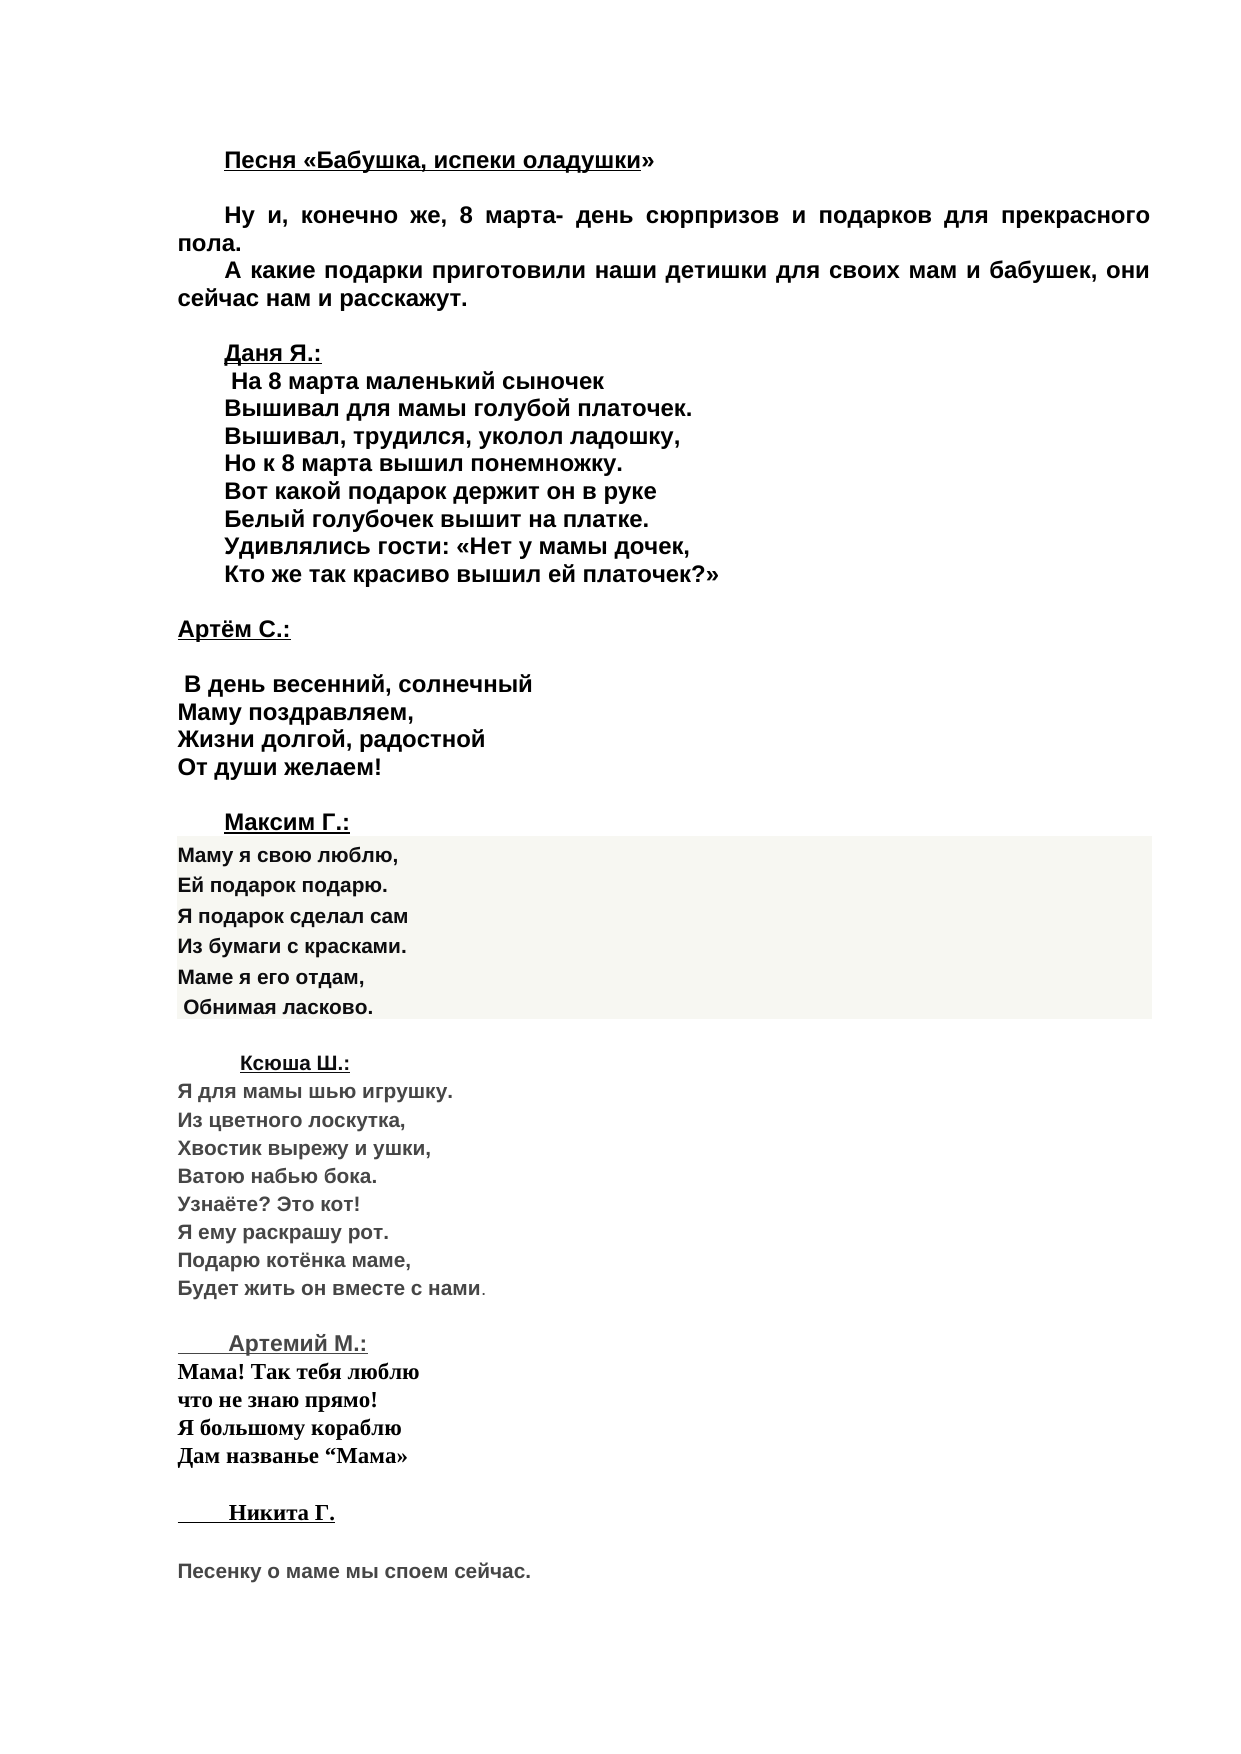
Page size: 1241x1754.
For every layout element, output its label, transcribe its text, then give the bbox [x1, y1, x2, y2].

text Песня «Бабушка, испеки оладушки» [177, 146, 1152, 173]
text Вышивал для мамы голубой платочек. [177, 394, 1152, 422]
text Будет жить он вместе с нами. [177, 1272, 1089, 1300]
text Из цветного лоскутка, [177, 1103, 1089, 1131]
text Хвостик вырежу и ушки, [177, 1131, 1089, 1159]
text В день весенний, солнечный [177, 670, 1152, 698]
text От души желаем! [177, 753, 1152, 781]
text Даня Я.: [177, 339, 1152, 367]
text Узнаёте? Это кот! [177, 1188, 1089, 1216]
text Ну и, конечно же, 8 марта- день сюрпризов и подарков для прекрасного пола. [177, 201, 1152, 256]
text Максим Г.: [177, 808, 1152, 836]
text Удивлялись гости: «Нет у мамы дочек, [177, 532, 1152, 560]
text Маму я свою люблю, Ей подарок подарю. Я подарок сделал сам Из бумаги с красками. Маме я его отдам, [177, 836, 1152, 988]
text На 8 марта маленький сыночек [177, 367, 1152, 394]
text Жизни долгой, радостной [177, 725, 1152, 753]
text Обнимая ласково. [177, 988, 1152, 1019]
text Я ему раскрашу рот. [177, 1216, 1089, 1244]
text Песенку о маме мы споем сейчас. [177, 1554, 1089, 1582]
text Артём С.: [177, 615, 1152, 643]
text Артемий М.: [177, 1328, 1089, 1356]
text Вот какой подарок держит он в руке [177, 477, 1152, 504]
text Ксюша Ш.: [240, 1047, 1089, 1075]
text Никита Г. [177, 1497, 1089, 1525]
text Я для мамы шью игрушку. [177, 1075, 1089, 1103]
text Маму поздравляем, [177, 698, 1152, 725]
text Мама! Так тебя люблю что не знаю прямо! Я большому кораблю [177, 1356, 1089, 1441]
text Но к 8 марта вышил понемножку. [177, 449, 1152, 477]
text Дам названье “Мама» [177, 1441, 1089, 1469]
text А какие подарки приготовили наши детишки для своих мам и бабушек, они сейчас нам и расскажут. [177, 256, 1152, 311]
text Белый голубочек вышит на платке. [177, 504, 1152, 532]
text Вышивал, трудился, уколол ладошку, [177, 422, 1152, 449]
text Ватою набью бока. [177, 1159, 1089, 1188]
text Подарю котёнка маме, [177, 1244, 1089, 1272]
text Кто же так красиво вышил ей платочек?» [177, 560, 1152, 587]
